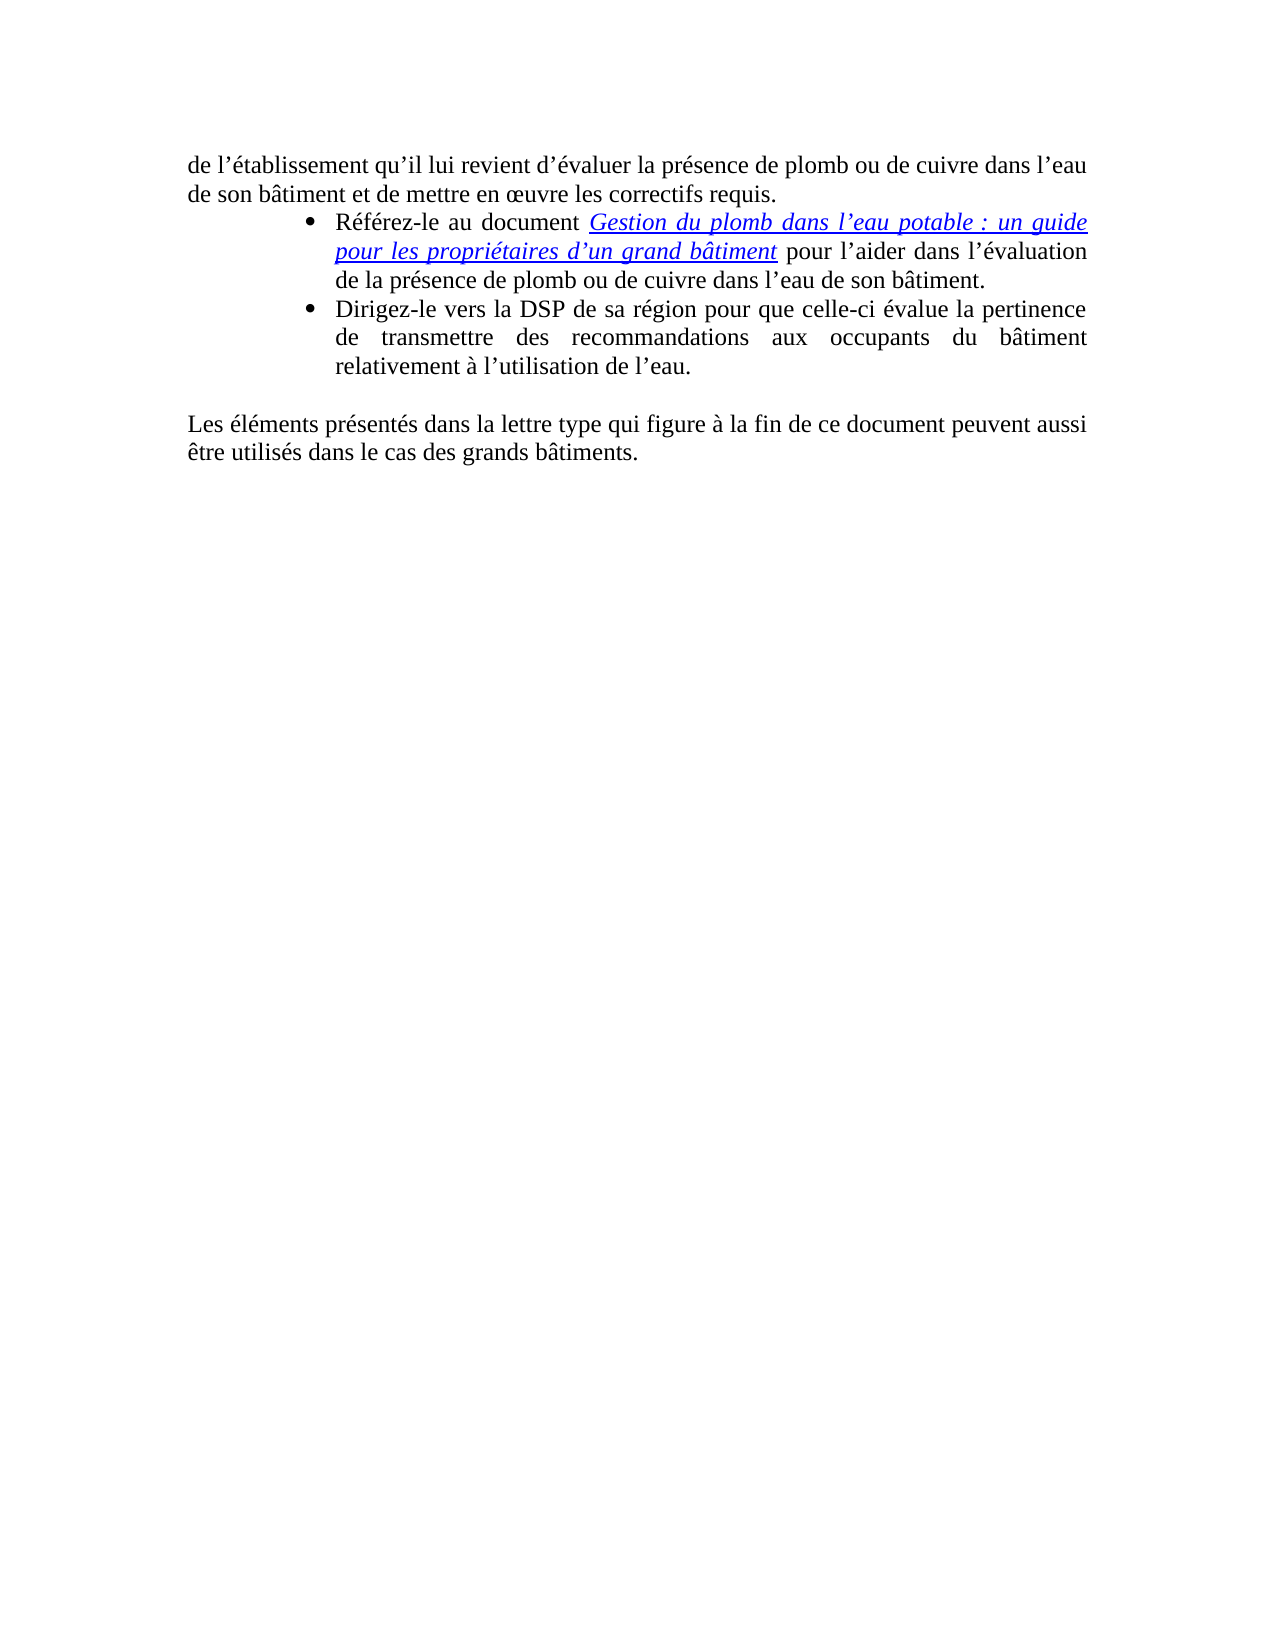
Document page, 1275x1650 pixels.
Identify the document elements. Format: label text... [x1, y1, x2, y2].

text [187, 150, 1087, 207]
text Les éléments présentés dans la lettre type qui figure à la fin de ce document peuvent aussi être utilisés dans le cas des grands bâtiments. [187, 409, 1087, 466]
list Dirigez-le vers la DSP de sa région pour que celle-ci évalue la pertinence de transmettre des recommandations aux occupants du bâtiment relativement à l’utilisation de l’eau. [306, 294, 1087, 380]
list Référez-le au document Gestion du plomb dans l’eau potable : un guide pour les propriétaires d’un grand bâtiment pour l’aider dans l’évaluation de la présence de plomb ou de cuivre dans l’eau de son bâtiment. [306, 207, 1087, 294]
